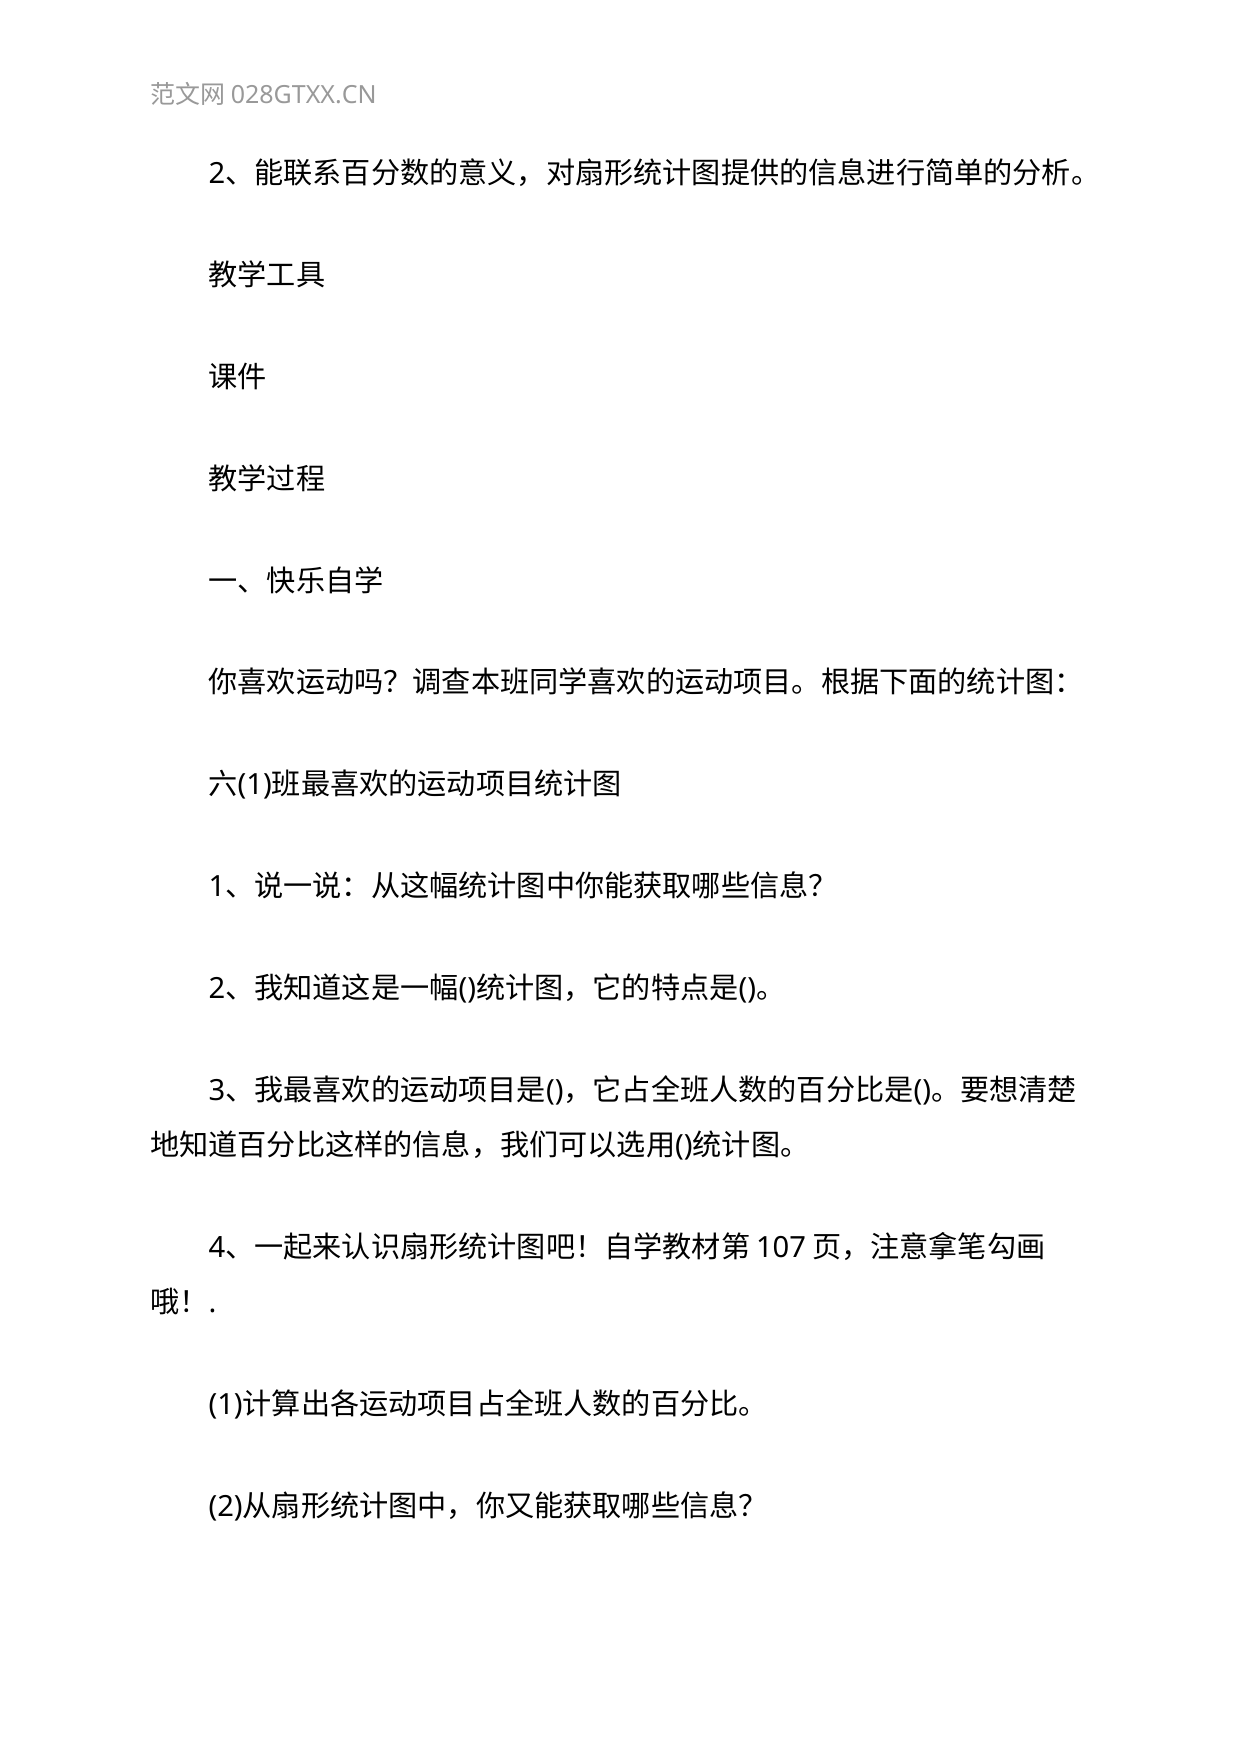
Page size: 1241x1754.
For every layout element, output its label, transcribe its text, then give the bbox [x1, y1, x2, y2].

text (1)计算出各运动项目占全班人数的百分比。 [150, 1381, 1090, 1423]
text 2、能联系百分数的意义，对扇形统计图提供的信息进行简单的分析。 [150, 150, 1090, 192]
text 教学工具 [150, 252, 1090, 294]
text 一、快乐自学 [150, 557, 1090, 599]
text 六(1)班最喜欢的运动项目统计图 [150, 761, 1090, 803]
text 4、一起来认识扇形统计图吧！自学教材第107页，注意拿笔勾画哦！. [150, 1224, 1090, 1321]
text 教学过程 [150, 456, 1090, 498]
text 课件 [150, 354, 1090, 396]
text 3、我最喜欢的运动项目是()，它占全班人数的百分比是()。要想清楚地知道百分比这样的信息，我们可以选用()统计图。 [150, 1067, 1090, 1164]
text (2)从扇形统计图中，你又能获取哪些信息？ [150, 1483, 1090, 1525]
text 2、我知道这是一幅()统计图，它的特点是()。 [150, 965, 1090, 1007]
text 你喜欢运动吗？调查本班同学喜欢的运动项目。根据下面的统计图： [150, 659, 1090, 701]
text 1、说一说：从这幅统计图中你能获取哪些信息？ [150, 863, 1090, 905]
